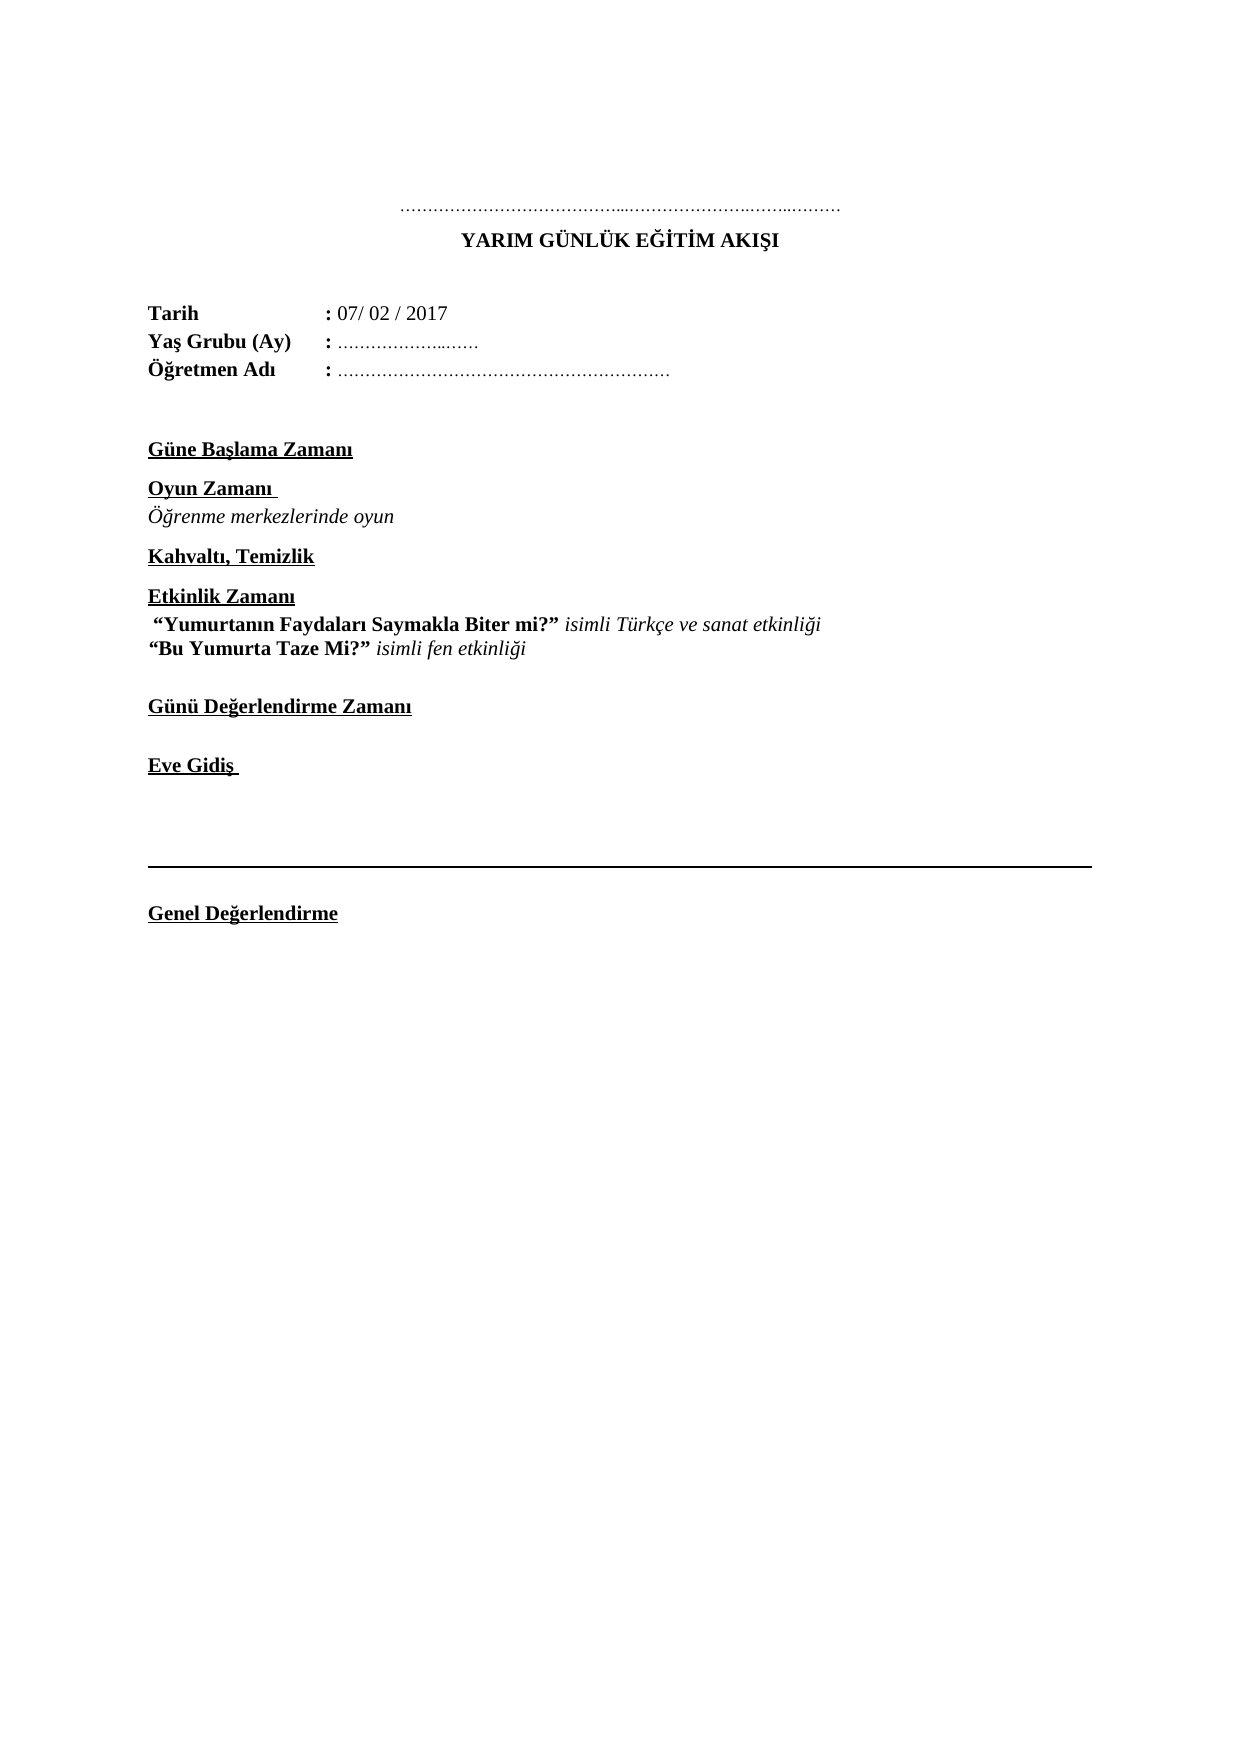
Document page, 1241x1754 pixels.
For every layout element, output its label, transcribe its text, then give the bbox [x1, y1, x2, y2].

text Öğrenme merkezlerinde oyun [148, 504, 1092, 528]
text Genel Değerlendirme [148, 901, 1092, 925]
text Yaş Grubu (Ay) : ………………..…… [148, 329, 1092, 353]
text …………………………………...………………….……..……… [148, 196, 1092, 215]
text Günü Değerlendirme Zamanı [148, 693, 1092, 718]
text Öğretmen Adı : …………………………………………………… [148, 357, 1092, 381]
text Kahvaltı, Temizlik [148, 533, 1092, 568]
text Etkinlik Zamanı [148, 572, 1092, 608]
text “Yumurtanın Faydaları Saymakla Biter mi?” isimli Türkçe ve sanat etkinliği [148, 612, 1092, 636]
text Güne Başlama Zamanı [148, 425, 1092, 461]
text Oyun Zamanı [148, 465, 1092, 500]
text Eve Gidiş [148, 752, 1092, 777]
text Tarih : 07/ 02 / 2017 [148, 301, 1092, 325]
text “Bu Yumurta Taze Mi?” isimli fen etkinliği [148, 636, 1092, 660]
text YARIM GÜNLÜK EĞİTİM AKIŞI [148, 228, 1092, 252]
